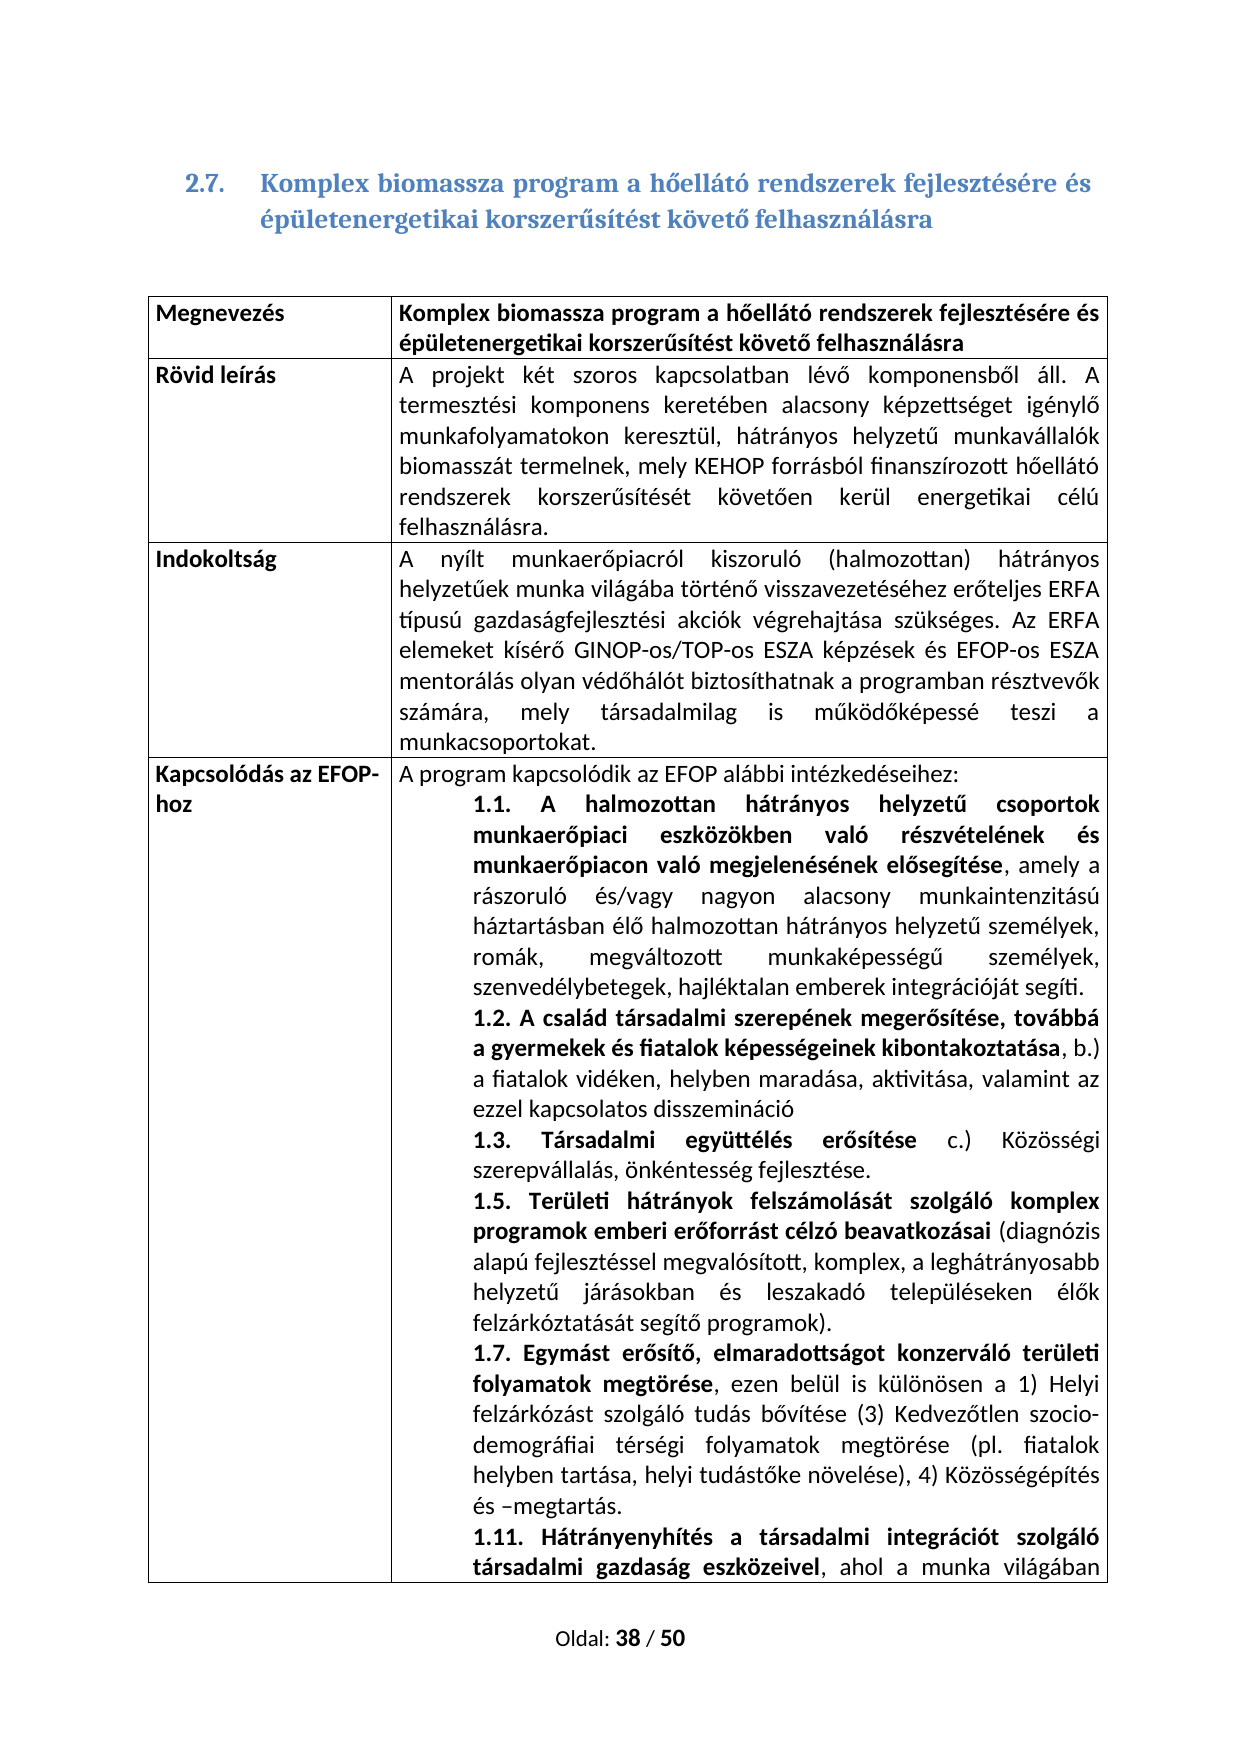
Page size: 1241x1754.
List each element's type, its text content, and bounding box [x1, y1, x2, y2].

table_cell A projekt két szoros kapcsolatban lévő komponensből áll. A termesztési komponens keretében alacsony képzettséget igénylő munkafolyamatokon keresztül, hátrányos helyzetű munkavállalók biomasszát termelnek, mely KEHOP forrásból finanszírozott hőellátó rendszerek korszerűsítését követően kerül energetikai célú felhasználásra. [392, 359, 1107, 542]
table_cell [149, 758, 391, 1582]
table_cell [392, 758, 1107, 1582]
table_header Komplex biomassza program a hőellátó rendszerek fejlesztésére és épületenergetikai korszerűsítést követő felhasználásra [392, 297, 1107, 358]
table_cell Indokoltság [149, 543, 391, 757]
table_cell A nyílt munkaerőpiacról kiszoruló (halmozottan) hátrányos helyzetűek munka világába történő visszavezetéséhez erőteljes ERFA típusú gazdaságfejlesztési akciók végrehajtása szükséges. Az ERFA elemeket kísérő GINOP-os/TOP-os ESZA képzések és EFOP-os ESZA mentorálás olyan védőhálót biztosíthatnak a programban résztvevők számára, mely társadalmilag is működőképessé teszi a munkacsoportokat. [392, 543, 1107, 757]
table_cell Rövid leírás [149, 359, 391, 542]
subtitle Komplex biomassza program a hőellátó rendszerek fejlesztésére és épületenergetikai korszerűsítést követő felhasználásra [185, 168, 1093, 235]
table_header Megnevezés [149, 297, 391, 358]
